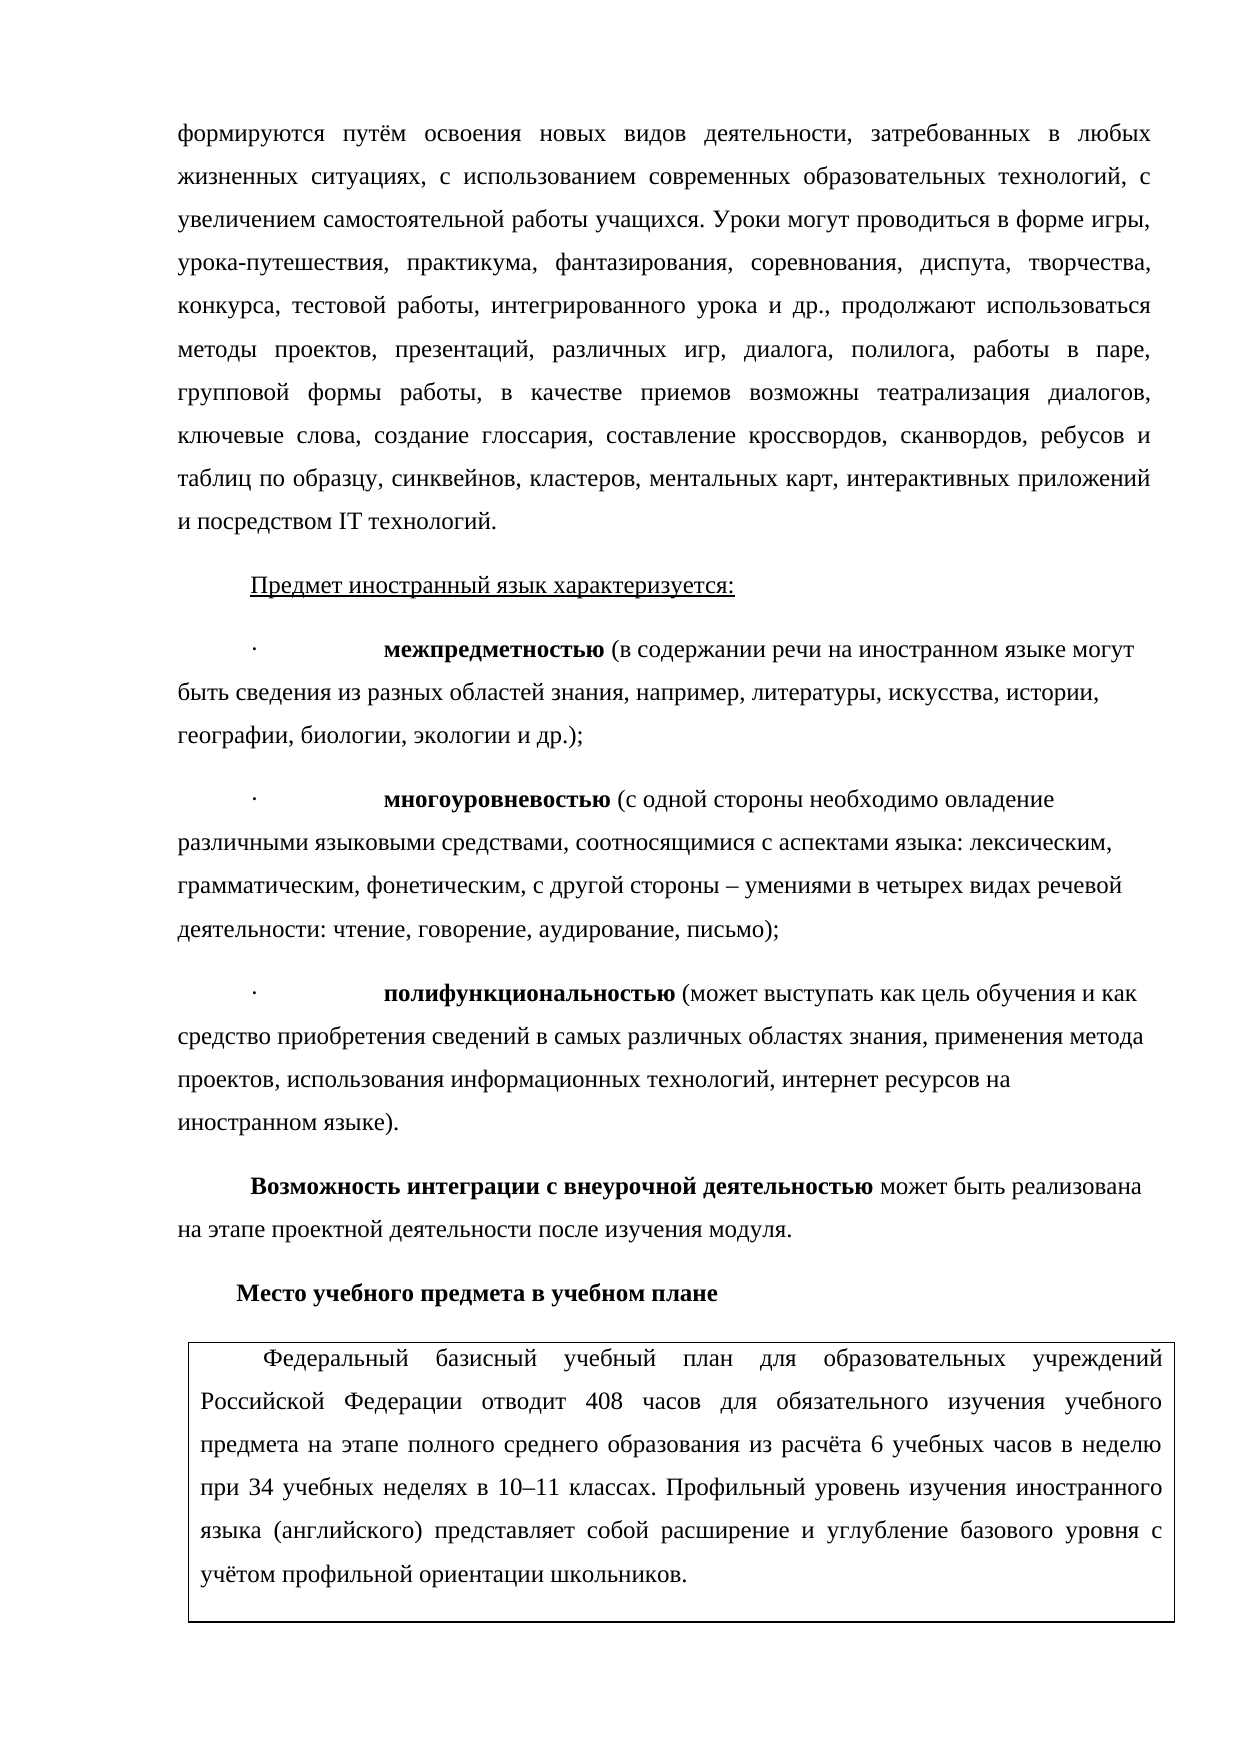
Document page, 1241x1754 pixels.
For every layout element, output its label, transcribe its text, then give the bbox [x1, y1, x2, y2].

text · полифункциональностью (может выступать как цель обучения и как средство приобретения сведений в самых различных областях знания, применения метода проектов, использования информационных технологий, интернет ресурсов на иностранном языке). [177, 978, 1152, 1136]
text Предмет иностранный язык характеризуется: [177, 570, 1152, 599]
text · многоуровневостью (с одной стороны необходимо овладение различными языковыми средствами, соотносящимися с аспектами языка: лексическим, грамматическим, фонетическим, с другой стороны – умениями в четырех видах речевой деятельности: чтение, говорение, аудирование, письмо); [177, 784, 1152, 942]
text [177, 118, 1152, 535]
text Место учебного предмета в учебном плане [236, 1278, 1152, 1307]
table_header Федеральный базисный учебный план для образовательных учреждений Российской Федерации отводит 408 часов для обязательного изучения учебного предмета на этапе полного среднего образования из расчёта 6 учебных часов в неделю при 34 учебных неделях в 10–11 классах. Профильный уровень изучения иностранного языка (английского) представляет собой расширение и углубление базового уровня с учётом профильной ориентации школьников. [189, 1343, 1174, 1621]
text Возможность интеграции с внеурочной деятельностью может быть реализована на этапе проектной деятельности после изучения модуля. [177, 1171, 1152, 1243]
text · межпредметностью (в содержании речи на иностранном языке могут быть сведения из разных областей знания, например, литературы, искусства, истории, географии, биологии, экологии и др.); [177, 634, 1152, 749]
